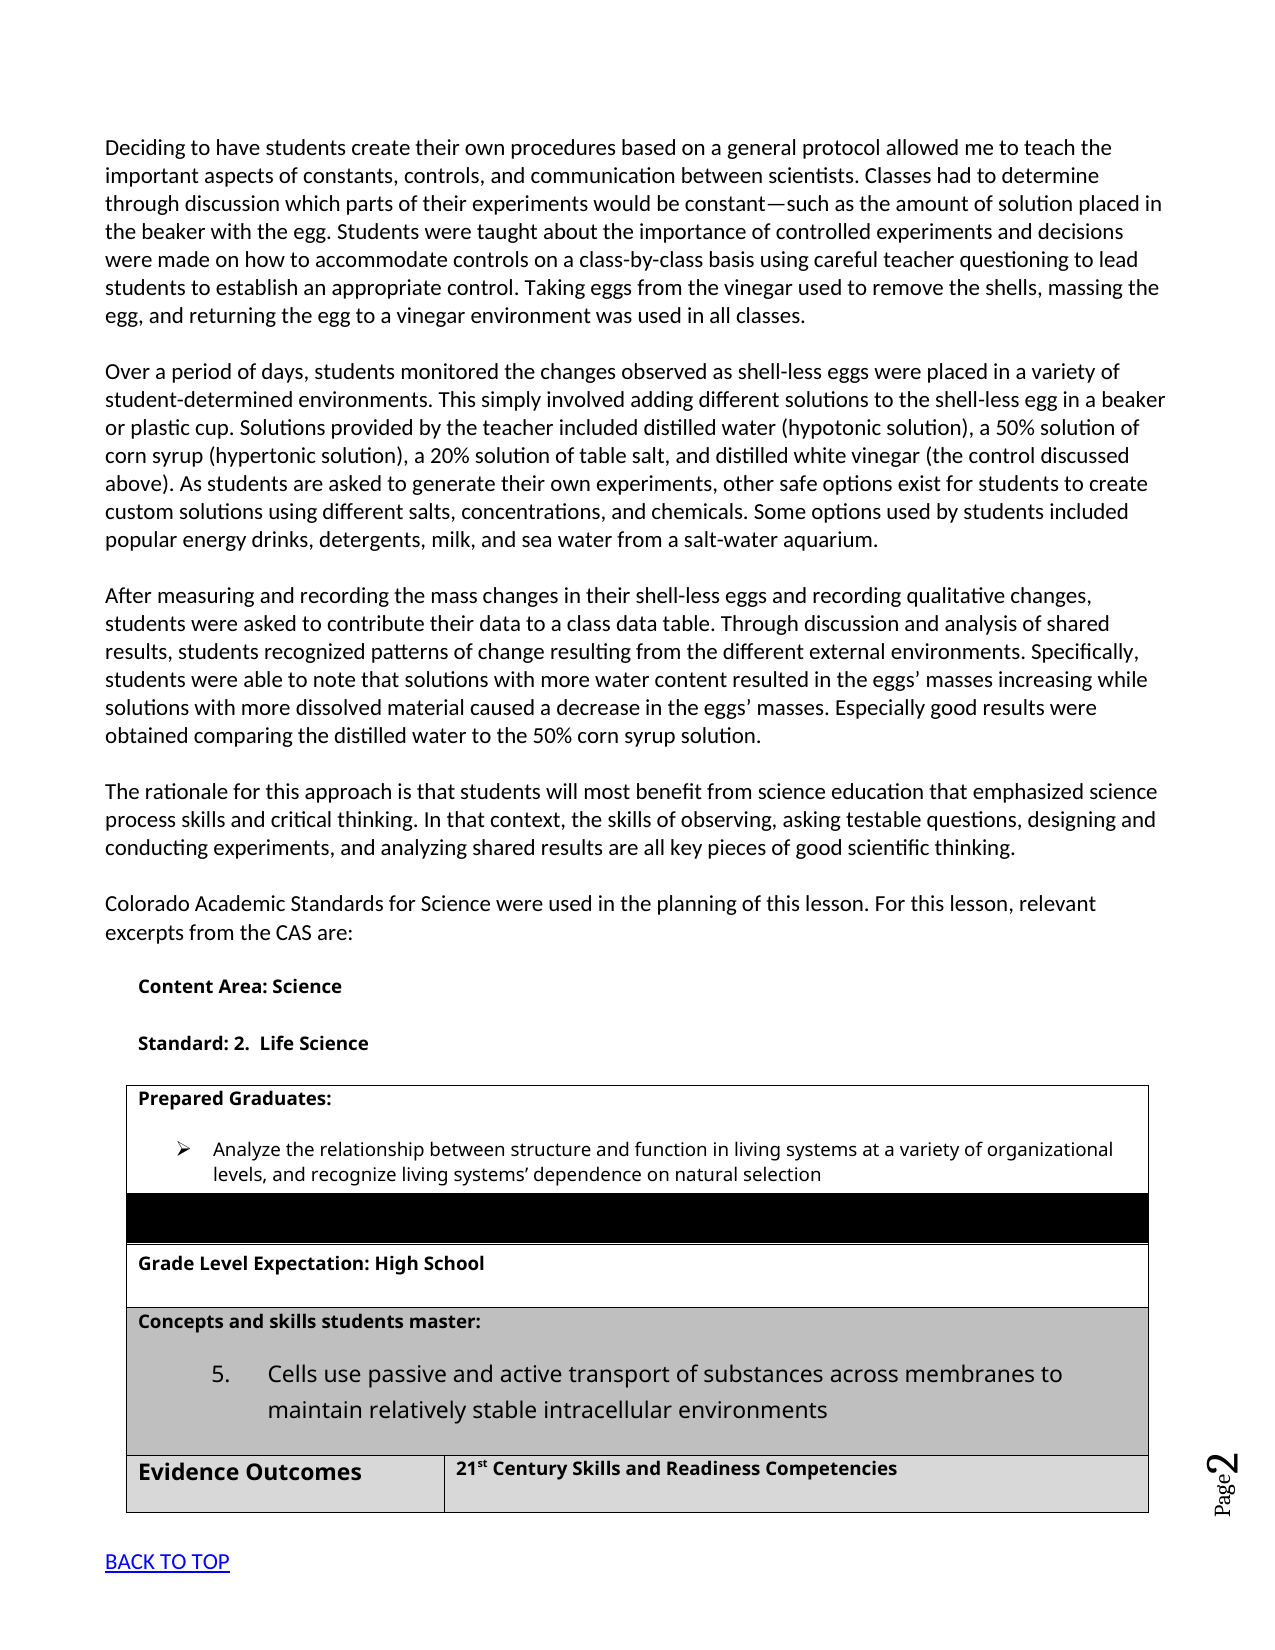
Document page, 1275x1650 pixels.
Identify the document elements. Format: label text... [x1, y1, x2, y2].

text After measuring and recording the mass changes in their shell-less eggs and recording qualitative changes, students were asked to contribute their data to a class data table. Through discussion and analysis of shared results, students recognized patterns of change resulting from the different external environments. Specifically, students were able to note that solutions with more water content resulted in the eggs’ masses increasing while solutions with more dissolved material caused a decrease in the eggs’ masses. Especially good results were obtained comparing the distilled water to the 50% corn syrup solution. [105, 581, 1170, 749]
text The rationale for this approach is that students will most benefit from science education that emphasized science process skills and critical thinking. In that context, the skills of observing, asking testable questions, designing and conducting experiments, and analyzing shared results are all key pieces of good scientific thinking. [105, 777, 1170, 862]
table_cell Concepts and skills students master: [127, 1308, 1148, 1358]
table_cell [127, 1194, 1148, 1243]
table_cell 5. Cells use passive and active transport of substances across membranes to maintain relatively stable intracellular environments [127, 1358, 1148, 1455]
table_cell Grade Level Expectation: High School [127, 1245, 1148, 1307]
table_cell Evidence Outcomes [127, 1456, 444, 1512]
table_header Content Area: Science [127, 974, 1148, 1030]
table_cell Prepared Graduates: Analyze the relationship between structure and function in living systems at a variety of organizational levels, and recognize living systems’ dependence on natural selection [127, 1086, 1148, 1193]
text Deciding to have students create their own procedures based on a general protocol allowed me to teach the important aspects of constants, controls, and communication between scientists. Classes had to determine through discussion which parts of their experiments would be constant—such as the amount of solution placed in the beaker with the egg. Students were taught about the importance of controlled experiments and decisions were made on how to accommodate controls on a class-by-class basis using careful teacher questioning to lead students to establish an appropriate control. Taking eggs from the vinegar used to remove the shells, massing the egg, and returning the egg to a vinegar environment was used in all classes. [105, 133, 1170, 329]
table_cell 21st Century Skills and Readiness Competencies [445, 1456, 1148, 1512]
text Over a period of days, students monitored the changes observed as shell-less eggs were placed in a variety of student-determined environments. This simply involved adding different solutions to the shell-less egg in a beaker or plastic cup. Solutions provided by the teacher included distilled water (hypotonic solution), a 50% solution of corn syrup (hypertonic solution), a 20% solution of table salt, and distilled white vinegar (the control discussed above). As students are asked to generate their own experiments, other safe options exist for students to create custom solutions using different salts, concentrations, and chemicals. Some options used by students included popular energy drinks, detergents, milk, and sea water from a salt-water aquarium. [105, 357, 1170, 553]
table_cell Standard: 2. Life Science [127, 1030, 1148, 1085]
text Colorado Academic Standards for Science were used in the planning of this lesson. For this lesson, relevant excerpts from the CAS are: [105, 889, 1170, 946]
